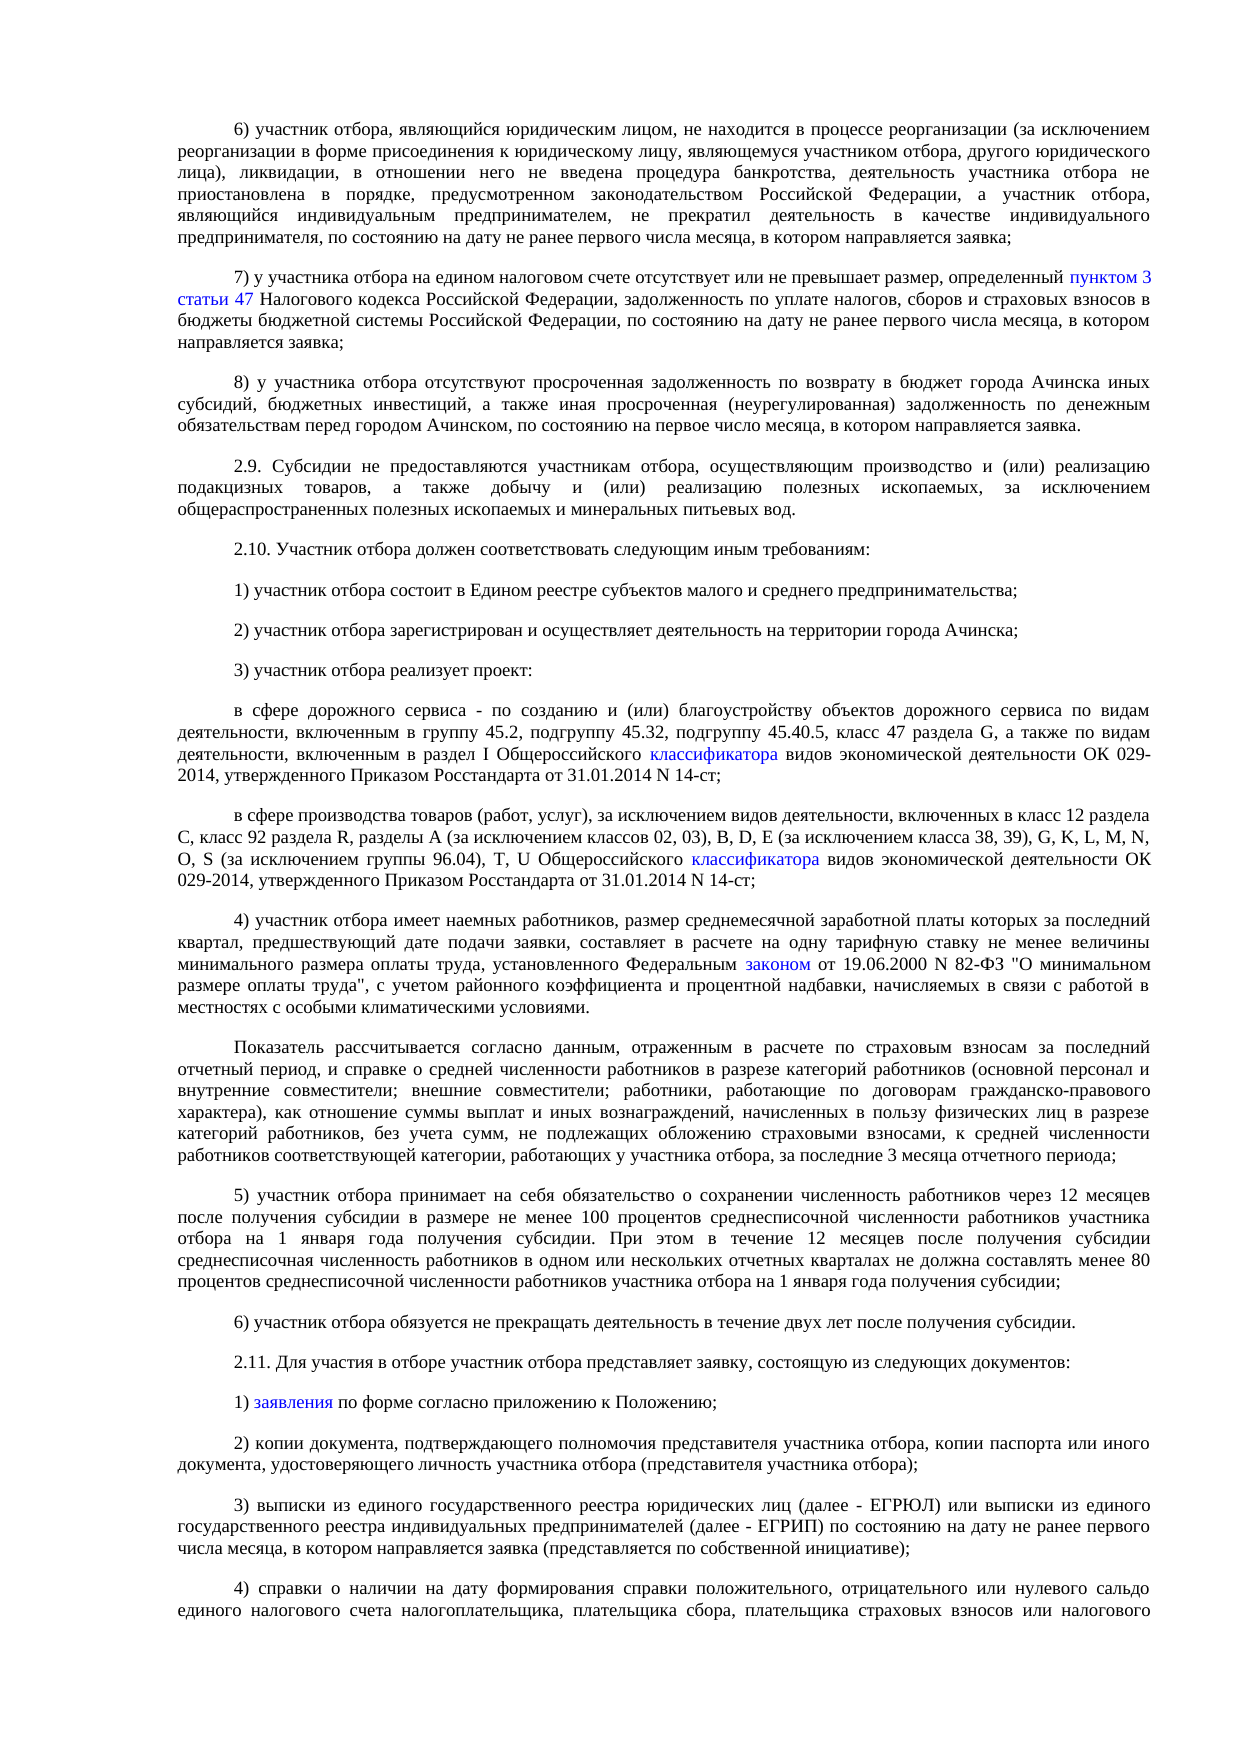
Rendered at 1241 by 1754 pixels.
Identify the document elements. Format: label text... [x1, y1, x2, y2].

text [177, 1577, 1152, 1620]
text 3) выписки из единого государственного реестра юридических лиц (далее - ЕГРЮЛ) или выписки из единого государственного реестра индивидуальных предпринимателей (далее - ЕГРИП) по состоянию на дату не ранее первого числа месяца, в котором направляется заявка (представляется по собственной инициативе); [177, 1493, 1152, 1558]
text 2) копии документа, подтверждающего полномочия представителя участника отбора, копии паспорта или иного документа, удостоверяющего личность участника отбора (представителя участника отбора); [177, 1432, 1152, 1475]
text 5) участник отбора принимает на себя обязательство о сохранении численность работников через 12 месяцев после получения субсидии в размере не менее 100 процентов среднесписочной численности работников участника отбора на 1 января года получения субсидии. При этом в течение 12 месяцев после получения субсидии среднесписочная численность работников в одном или нескольких отчетных кварталах не должна составлять менее 80 процентов среднесписочной численности работников участника отбора на 1 января года получения субсидии; [177, 1184, 1152, 1292]
text 4) участник отбора имеет наемных работников, размер среднемесячной заработной платы которых за последний квартал, предшествующий дате подачи заявки, составляет в расчете на одну тарифную ставку не менее величины минимального размера оплаты труда, установленного Федеральным законом от 19.06.2000 N 82-ФЗ "О минимальном размере оплаты труда", с учетом районного коэффициента и процентной надбавки, начисляемых в связи с работой в местностях с особыми климатическими условиями. [177, 909, 1152, 1017]
text 1) участник отбора состоит в Едином реестре субъектов малого и среднего предпринимательства; [177, 578, 1152, 600]
text 6) участник отбора, являющийся юридическим лицом, не находится в процессе реорганизации (за исключением реорганизации в форме присоединения к юридическому лицу, являющемуся участником отбора, другого юридического лица), ликвидации, в отношении него не введена процедура банкротства, деятельность участника отбора не приостановлена в порядке, предусмотренном законодательством Российской Федерации, а участник отбора, являющийся индивидуальным предпринимателем, не прекратил деятельность в качестве индивидуального предпринимателя, по состоянию на дату не ранее первого числа месяца, в котором направляется заявка; [177, 118, 1152, 247]
text 7) у участника отбора на едином налоговом счете отсутствует или не превышает размер, определенный пунктом 3 статьи 47 Налогового кодекса Российской Федерации, задолженность по уплате налогов, сборов и страховых взносов в бюджеты бюджетной системы Российской Федерации, по состоянию на дату не ранее первого числа месяца, в котором направляется заявка; [177, 266, 1152, 352]
text 2.11. Для участия в отборе участник отбора представляет заявку, состоящую из следующих документов: [177, 1351, 1152, 1372]
text Показатель рассчитывается согласно данным, отраженным в расчете по страховым взносам за последний отчетный период, и справке о средней численности работников в разрезе категорий работников (основной персонал и внутренние совместители; внешние совместители; работники, работающие по договорам гражданско-правового характера), как отношение суммы выплат и иных вознаграждений, начисленных в пользу физических лиц в разрезе категорий работников, без учета сумм, не подлежащих обложению страховыми взносами, к средней численности работников соответствующей категории, работающих у участника отбора, за последние 3 месяца отчетного периода; [177, 1036, 1152, 1165]
text в сфере производства товаров (работ, услуг), за исключением видов деятельности, включенных в класс 12 раздела С, класс 92 раздела R, разделы A (за исключением классов 02, 03), B, D, E (за исключением класса 38, 39), G, K, L, M, N, O, S (за исключением группы 96.04), T, U Общероссийского классификатора видов экономической деятельности ОК 029-2014, утвержденного Приказом Росстандарта от 31.01.2014 N 14-ст; [177, 804, 1152, 891]
text в сфере дорожного сервиса - по созданию и (или) благоустройству объектов дорожного сервиса по видам деятельности, включенным в группу 45.2, подгруппу 45.32, подгруппу 45.40.5, класс 47 раздела G, а также по видам деятельности, включенным в раздел I Общероссийского классификатора видов экономической деятельности ОК 029-2014, утвержденного Приказом Росстандарта от 31.01.2014 N 14-ст; [177, 699, 1152, 786]
text 2) участник отбора зарегистрирован и осуществляет деятельность на территории города Ачинска; [177, 619, 1152, 640]
text 6) участник отбора обязуется не прекращать деятельность в течение двух лет после получения субсидии. [177, 1311, 1152, 1332]
text 2.10. Участник отбора должен соответствовать следующим иным требованиям: [177, 538, 1152, 560]
text 3) участник отбора реализует проект: [177, 659, 1152, 681]
text 1) заявления по форме согласно приложению к Положению; [177, 1391, 1152, 1413]
text 8) у участника отбора отсутствуют просроченная задолженность по возврату в бюджет города Ачинска иных субсидий, бюджетных инвестиций, а также иная просроченная (неурегулированная) задолженность по денежным обязательствам перед городом Ачинском, по состоянию на первое число месяца, в котором направляется заявка. [177, 371, 1152, 436]
text 2.9. Субсидии не предоставляются участникам отбора, осуществляющим производство и (или) реализацию подакцизных товаров, а также добычу и (или) реализацию полезных ископаемых, за исключением общераспространенных полезных ископаемых и минеральных питьевых вод. [177, 455, 1152, 519]
